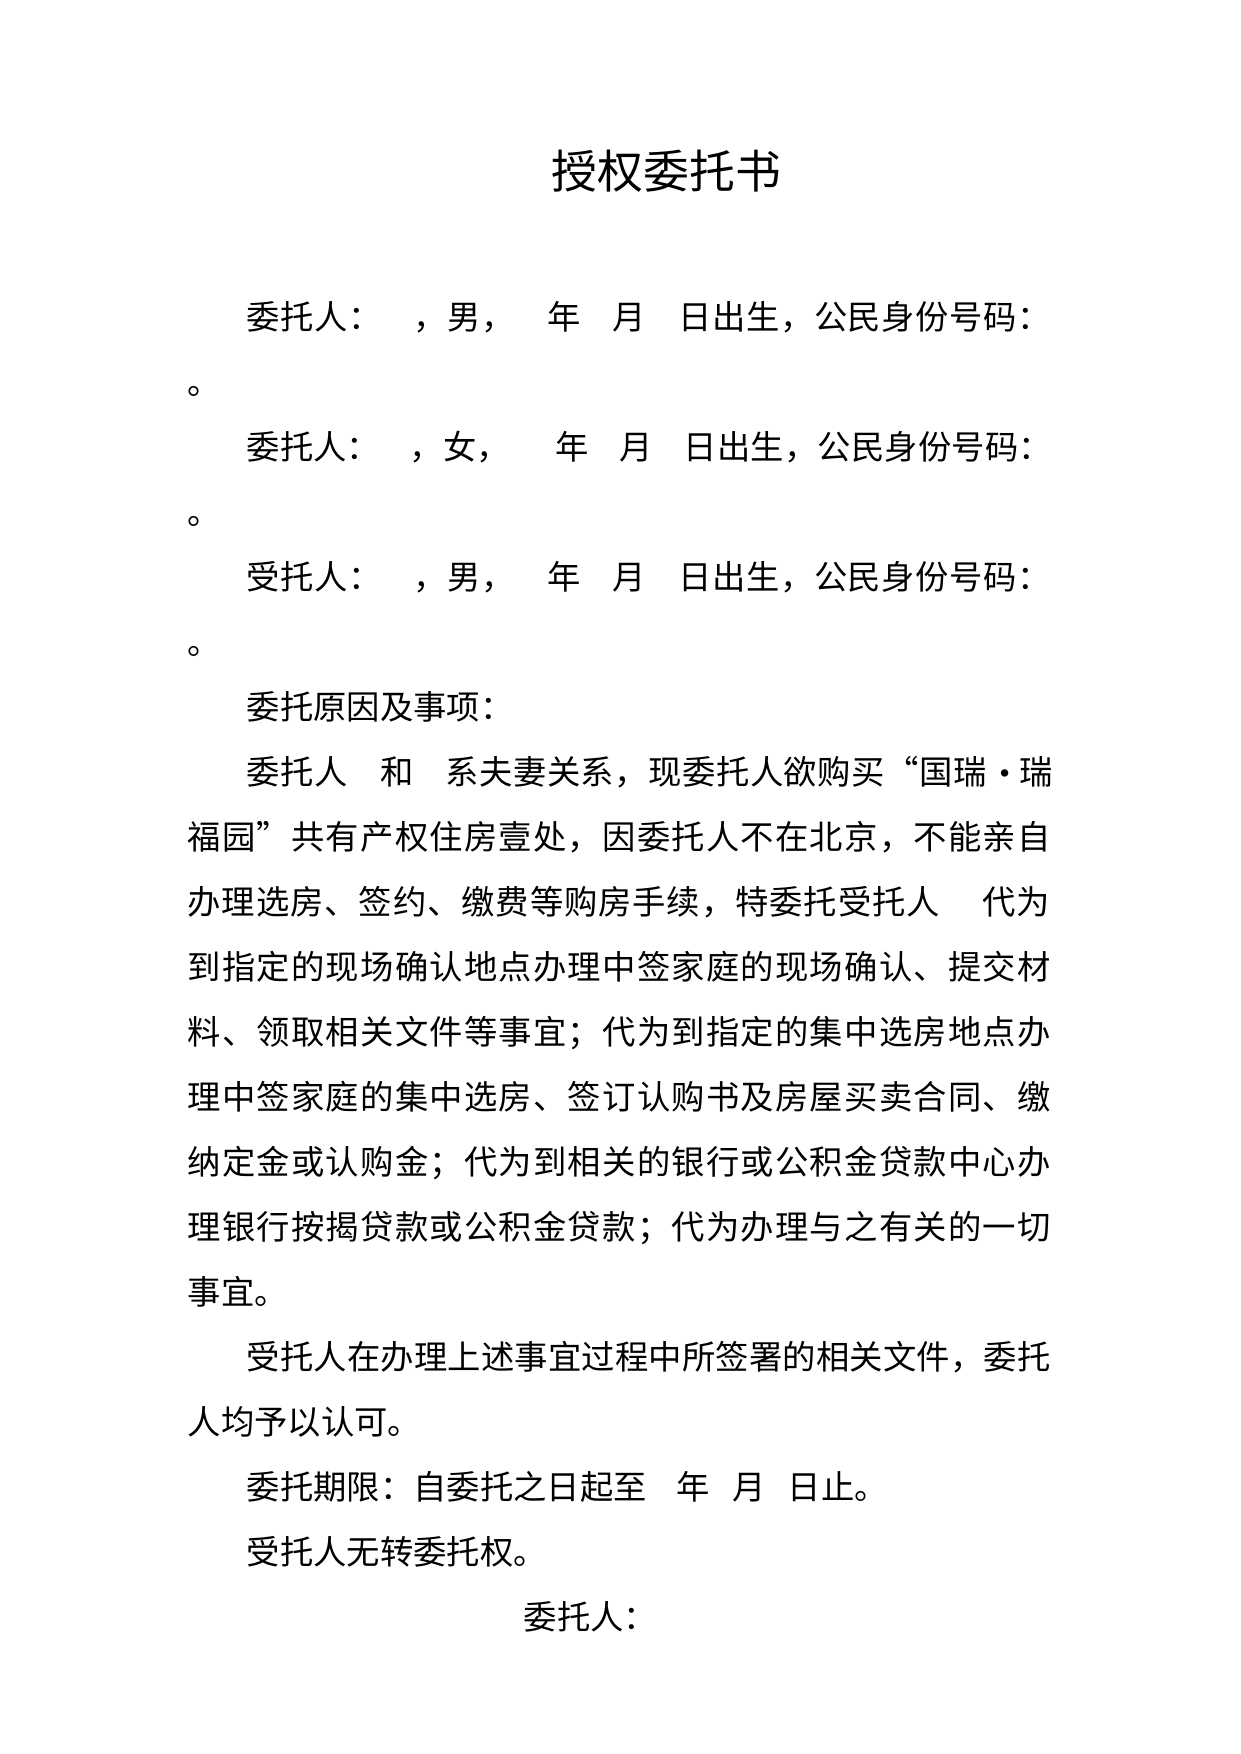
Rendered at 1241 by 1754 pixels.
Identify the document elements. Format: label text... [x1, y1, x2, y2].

text 委托人： [187, 1583, 1053, 1648]
text 受托人在办理上述事宜过程中所签署的相关文件，委托人均予以认可。 [187, 1323, 1053, 1453]
text 委托人 和 系夫妻关系，现委托人欲购买“国瑞•瑞福园”共有产权住房壹处，因委托人不在北京，不能亲自办理选房、签约、缴费等购房手续，特委托受托人 代为到指定的现场确认地点办理中签家庭的现场确认、提交材料、领取相关文件等事宜；代为到指定的集中选房地点办理中签家庭的集中选房、签订认购书及房屋买卖合同、缴纳定金或认购金；代为到相关的银行或公积金贷款中心办理银行按揭贷款或公积金贷款；代为办理与之有关的一切事宜。 [187, 738, 1053, 1323]
text 受托人： ，男， 年 月 日出生，公民身份号码： 。 [187, 543, 1053, 673]
text 受托人无转委托权。 [187, 1518, 1053, 1583]
text 委托人： ，男， 年 月 日出生，公民身份号码： 。 [187, 283, 1053, 413]
text 委托原因及事项： [187, 673, 1053, 738]
text 委托期限：自委托之日起至 年 月 日止。 [187, 1453, 1053, 1518]
text 授权委托书 [187, 120, 1053, 218]
text 委托人： ，女， 年 月 日出生，公民身份号码： 。 [187, 413, 1053, 543]
